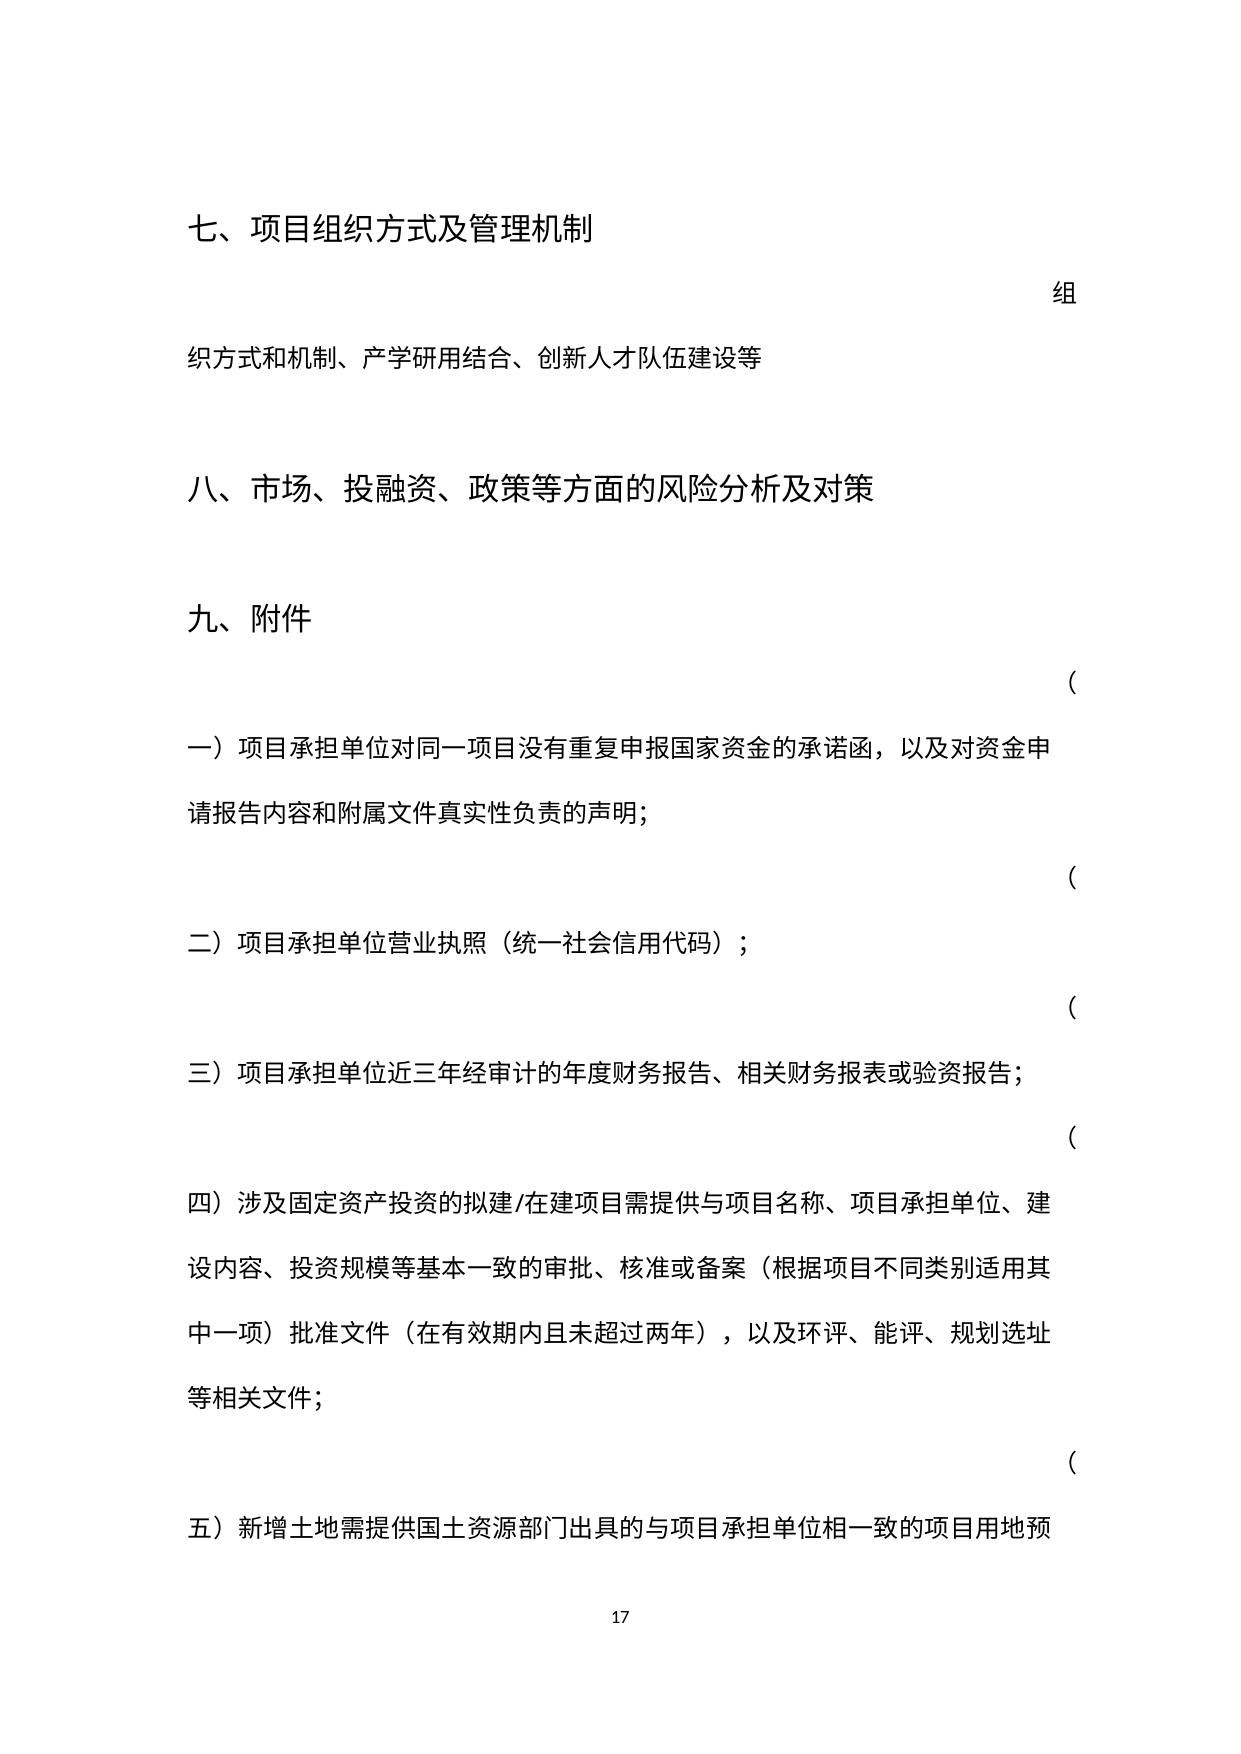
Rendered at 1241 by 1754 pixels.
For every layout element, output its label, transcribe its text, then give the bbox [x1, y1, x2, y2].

text （二）项目承担单位营业执照（统一社会信用代码）； [187, 844, 1053, 974]
text （一）项目承担单位对同一项目没有重复申报国家资金的承诺函，以及对资金申请报告内容和附属文件真实性负责的声明； [187, 649, 1053, 844]
text 七、项目组织方式及管理机制 [187, 194, 1053, 259]
text （三）项目承担单位近三年经审计的年度财务报告、相关财务报表或验资报告； [187, 974, 1053, 1104]
text 九、附件 [187, 584, 1053, 649]
text 组织方式和机制、产学研用结合、创新人才队伍建设等 [187, 259, 1053, 389]
text 八、市场、投融资、政策等方面的风险分析及对策 [187, 454, 1053, 519]
text （四）涉及固定资产投资的拟建/在建项目需提供与项目名称、项目承担单位、建设内容、投资规模等基本一致的审批、核准或备案（根据项目不同类别适用其中一项）批准文件（在有效期内且未超过两年），以及环评、能评、规划选址等相关文件； [187, 1104, 1053, 1429]
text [187, 1429, 1053, 1559]
